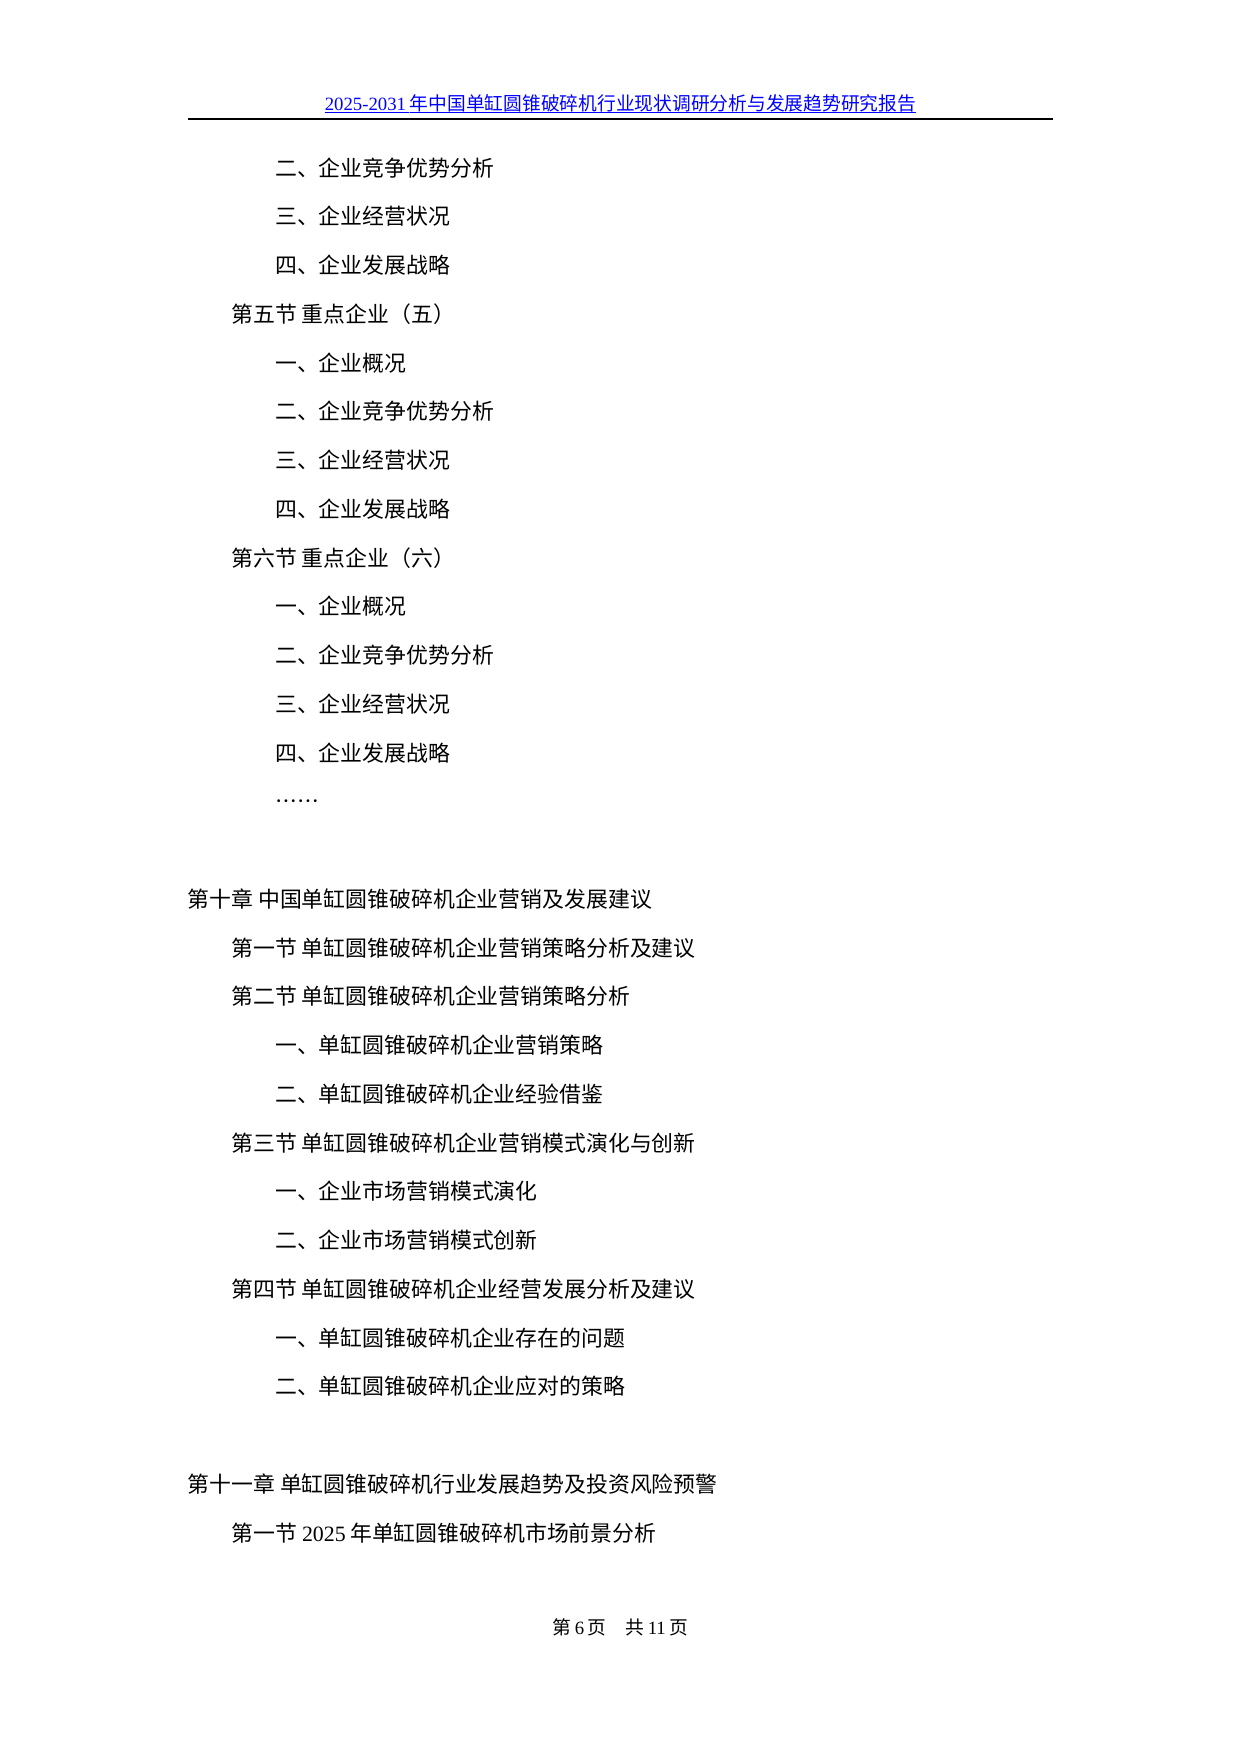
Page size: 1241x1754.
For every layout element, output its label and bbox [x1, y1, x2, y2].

text [187, 150, 1053, 1548]
